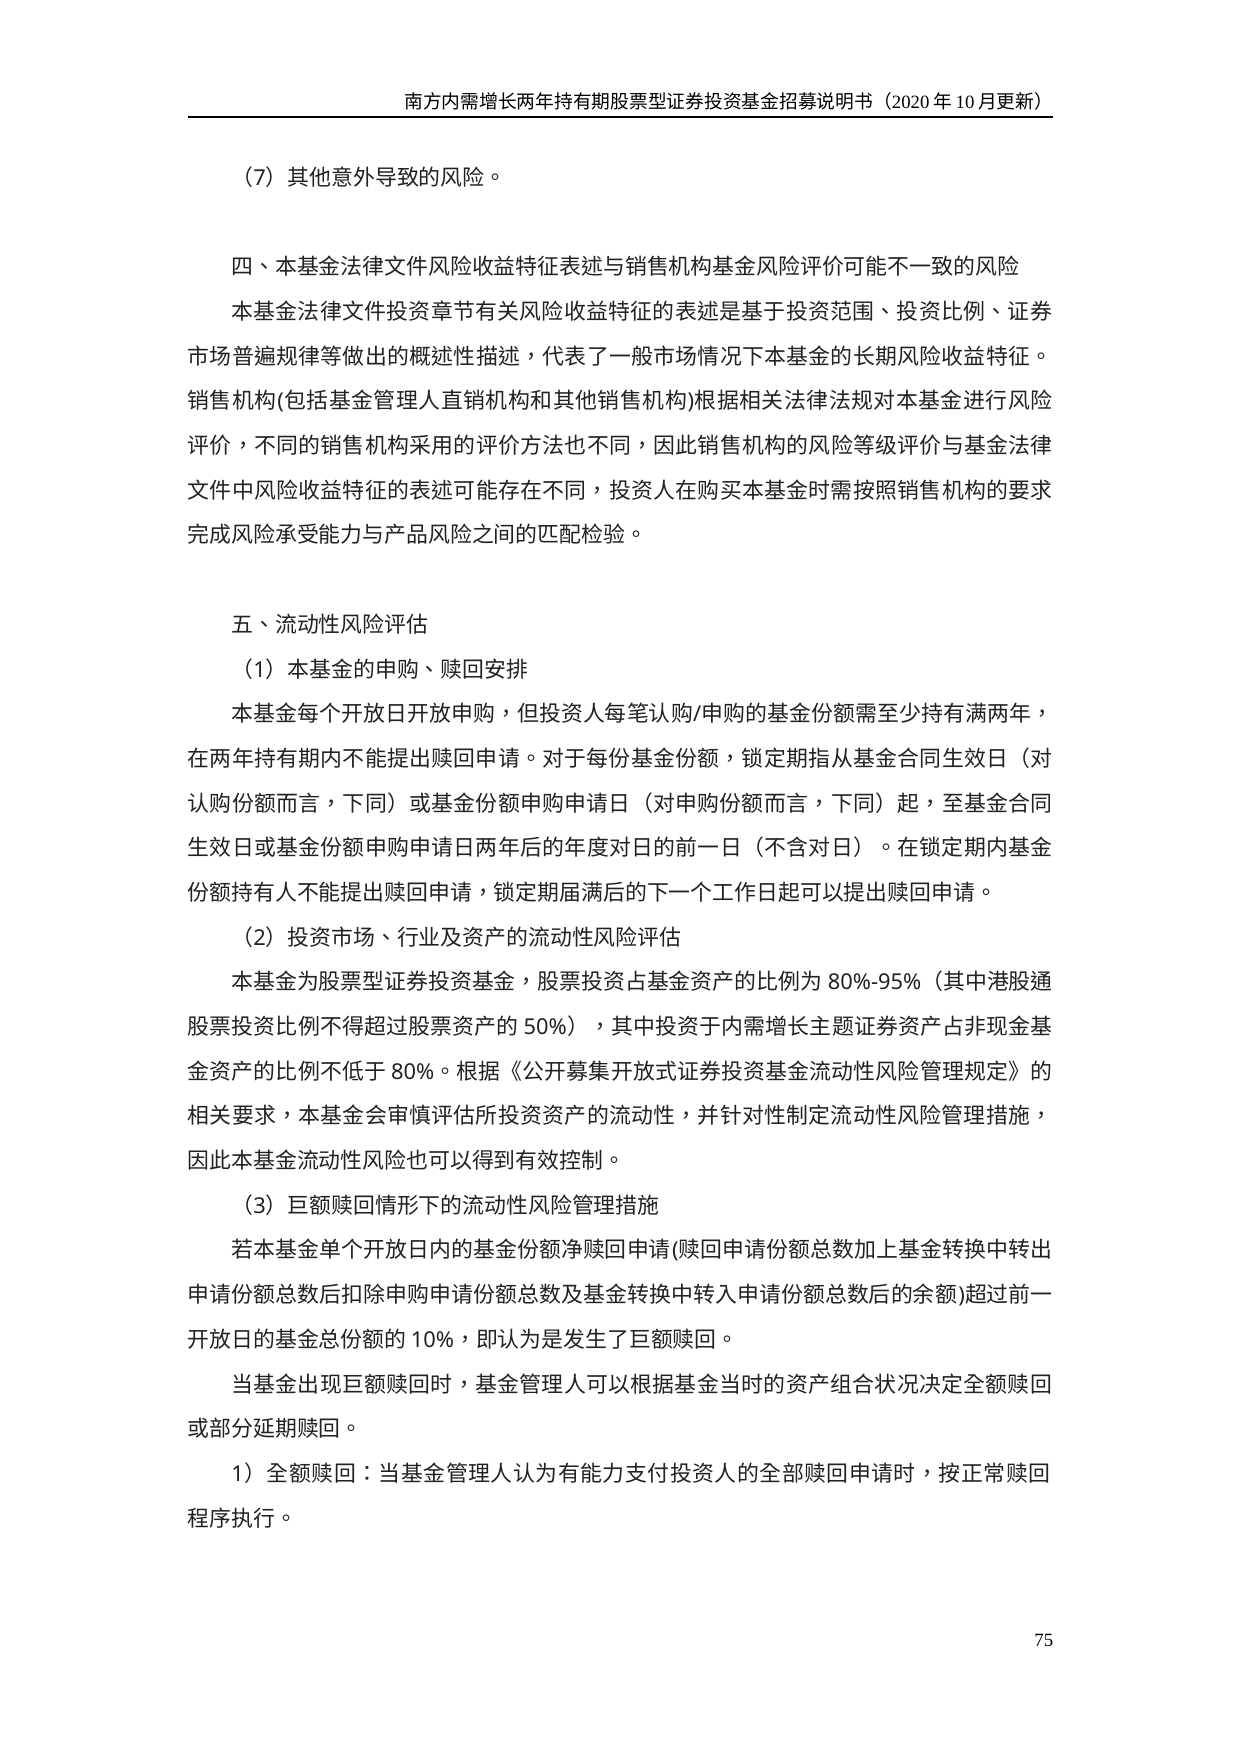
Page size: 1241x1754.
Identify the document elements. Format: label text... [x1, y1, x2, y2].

text 五、流动性风险评估 [187, 609, 1053, 639]
text （3）巨额赎回情形下的流动性风险管理措施 [187, 1190, 1053, 1219]
text （2）投资市场、行业及资产的流动性风险评估 [187, 922, 1053, 951]
text 当基金出现巨额赎回时，基金管理人可以根据基金当时的资产组合状况决定全额赎回或部分延期赎回。 [187, 1368, 1053, 1443]
text （1）本基金的申购、赎回安排 [187, 653, 1053, 683]
text 若本基金单个开放日内的基金份额净赎回申请(赎回申请份额总数加上基金转换中转出申请份额总数后扣除申购申请份额总数及基金转换中转入申请份额总数后的余额)超过前一开放日的基金总份额的10%，即认为是发生了巨额赎回。 [187, 1234, 1053, 1354]
text （7）其他意外导致的风险。 [187, 162, 1053, 192]
text 本基金法律文件投资章节有关风险收益特征的表述是基于投资范围、投资比例、证券市场普遍规律等做出的概述性描述，代表了一般市场情况下本基金的长期风险收益特征。销售机构(包括基金管理人直销机构和其他销售机构)根据相关法律法规对本基金进行风险评价，不同的销售机构采用的评价方法也不同，因此销售机构的风险等级评价与基金法律文件中风险收益特征的表述可能存在不同，投资人在购买本基金时需按照销售机构的要求完成风险承受能力与产品风险之间的匹配检验。 [187, 296, 1053, 549]
text 本基金每个开放日开放申购，但投资人每笔认购/申购的基金份额需至少持有满两年，在两年持有期内不能提出赎回申请。对于每份基金份额，锁定期指从基金合同生效日（对认购份额而言，下同）或基金份额申购申请日（对申购份额而言，下同）起，至基金合同生效日或基金份额申购申请日两年后的年度对日的前一日（不含对日）。在锁定期内基金份额持有人不能提出赎回申请，锁定期届满后的下一个工作日起可以提出赎回申请。 [187, 698, 1053, 907]
text 本基金为股票型证券投资基金，股票投资占基金资产的比例为80%-95%（其中港股通股票投资比例不得超过股票资产的50%），其中投资于内需增长主题证券资产占非现金基金资产的比例不低于80%。根据《公开募集开放式证券投资基金流动性风险管理规定》的相关要求，本基金会审慎评估所投资资产的流动性，并针对性制定流动性风险管理措施，因此本基金流动性风险也可以得到有效控制。 [187, 966, 1053, 1175]
text 四、本基金法律文件风险收益特征表述与销售机构基金风险评价可能不一致的风险 [187, 251, 1053, 281]
text 1）全额赎回：当基金管理人认为有能力支付投资人的全部赎回申请时，按正常赎回程序执行。 [187, 1458, 1053, 1532]
